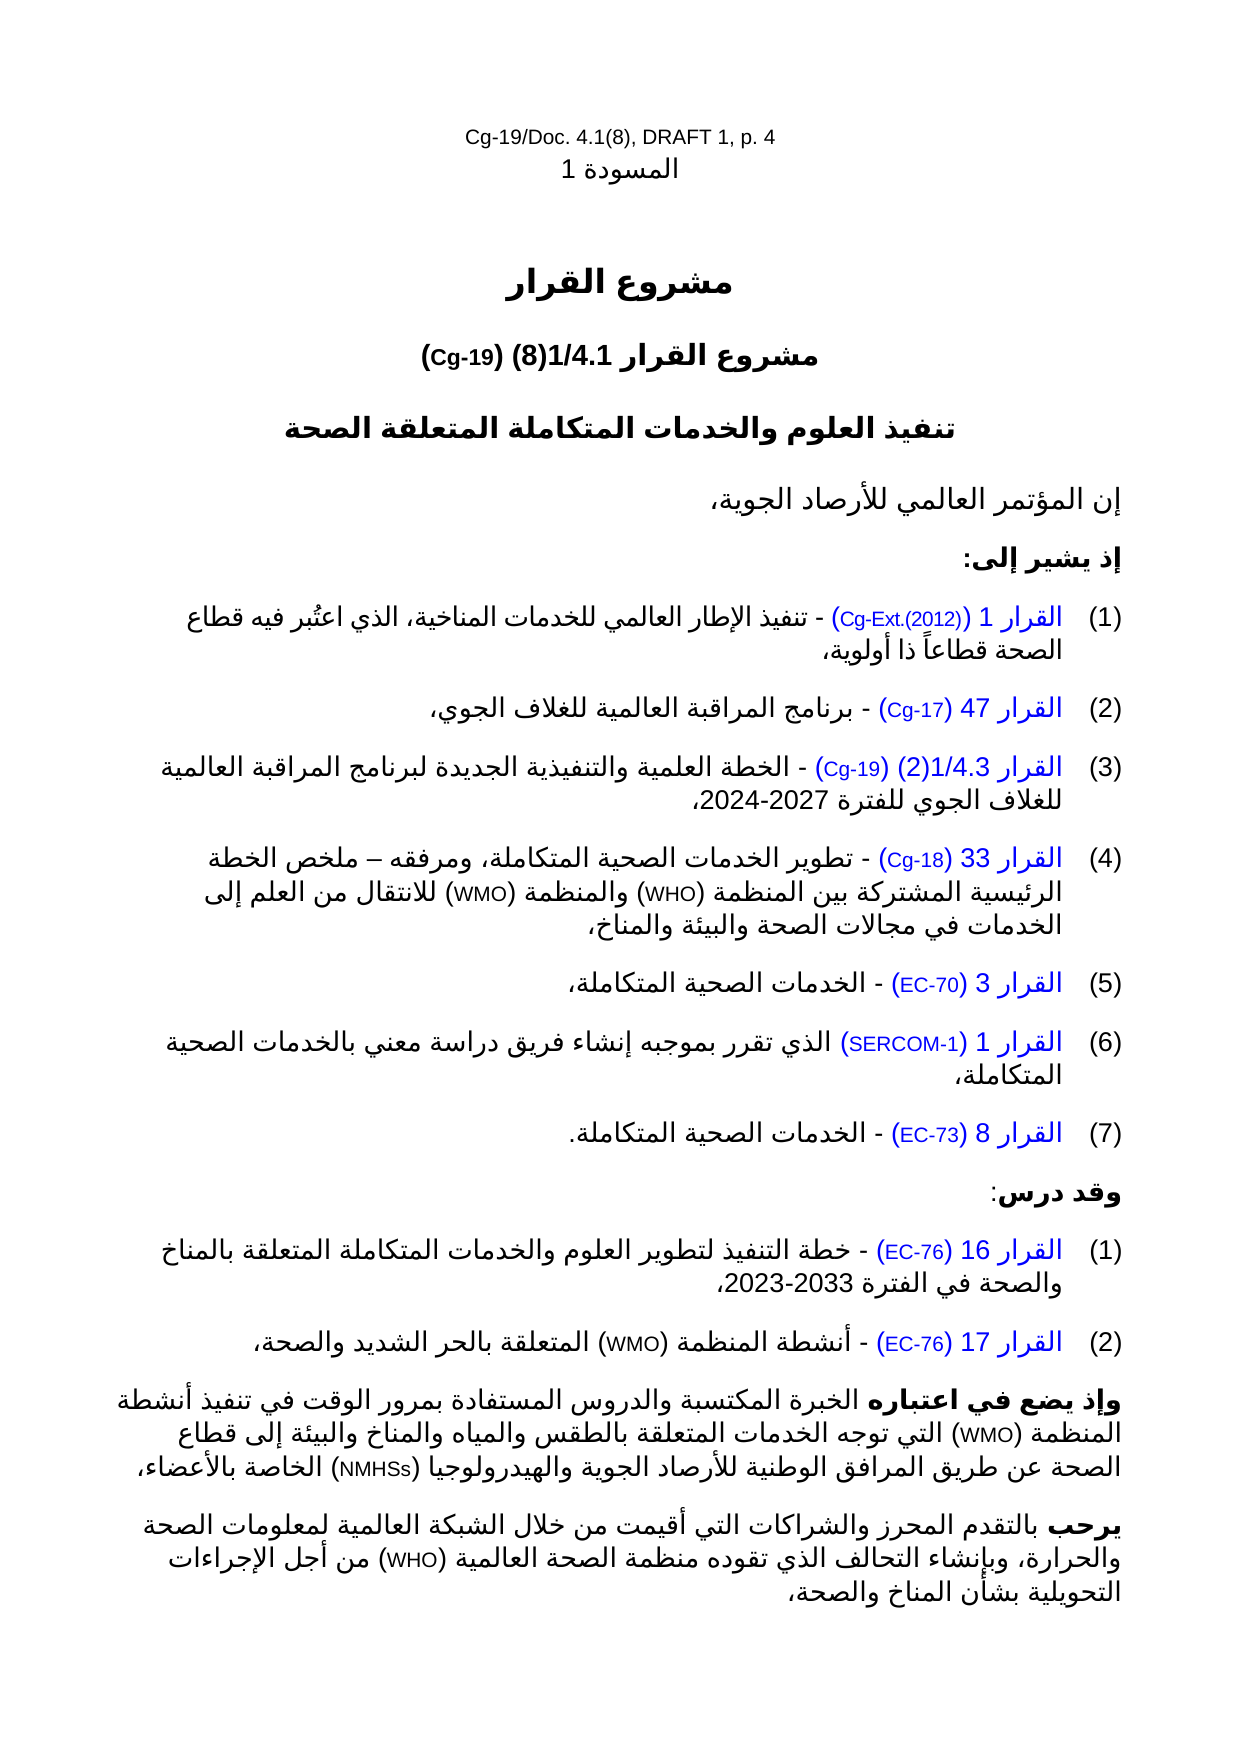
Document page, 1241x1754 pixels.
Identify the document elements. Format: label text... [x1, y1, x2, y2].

text (2) القرار 17 (EC-76) - أنشطة المنظمة (WMO) المتعلقة بالحر الشديد والصحة، [118, 1324, 1122, 1358]
subtitle مشروع القرار [118, 260, 1122, 301]
text (1) القرار 16 (EC-76) - خطة التنفيذ لتطوير العلوم والخدمات المتكاملة المتعلقة بالمناخ والصحة في الفترة 2033-2023، [118, 1233, 1122, 1299]
text (7) القرار 8 (EC-73) - الخدمات الصحية المتكاملة. [118, 1116, 1122, 1149]
text إذ يشير إلى: [118, 541, 1122, 574]
text (5) القرار 3 (EC-70) - الخدمات الصحية المتكاملة، [118, 966, 1122, 999]
subtitle مشروع القرار 1/4.1(8) (Cg-19) [118, 339, 1122, 372]
text وقد درس: [118, 1174, 1122, 1208]
text (1) القرار 1 (Cg-Ext.(2012)) - تنفيذ الإطار العالمي للخدمات المناخية، الذي اعتُبر فيه قطاع الصحة قطاعاً ذا أولوية، [118, 599, 1122, 666]
subtitle تنفيذ العلوم والخدمات المتكاملة المتعلقة الصحة [118, 410, 1122, 445]
text يرحب بالتقدم المحرز والشراكات التي أقيمت من خلال الشبكة العالمية لمعلومات الصحة والحرارة، وبإنشاء التحالف الذي تقوده منظمة الصحة العالمية (WHO) من أجل الإجراءات التحويلية بشأن المناخ والصحة، [100, 1508, 1122, 1608]
text إن المؤتمر العالمي للأرصاد الجوية، [118, 483, 1122, 516]
text وإذ يضع في اعتباره الخبرة المكتسبة والدروس المستفادة بمرور الوقت في تنفيذ أنشطة المنظمة (WMO) التي توجه الخدمات المتعلقة بالطقس والمياه والمناخ والبيئة إلى قطاع الصحة عن طريق المرافق الوطنية للأرصاد الجوية والهيدرولوجيا (NMHSs) الخاصة بالأعضاء، [100, 1383, 1122, 1483]
text (2) القرار 47 (Cg-17) - برنامج المراقبة العالمية للغلاف الجوي، [118, 691, 1122, 724]
text (3) القرار 1/4.3(2) (Cg-19) - الخطة العلمية والتنفيذية الجديدة لبرنامج المراقبة العالمية للغلاف الجوي للفترة 2027-2024، [118, 749, 1122, 816]
text (4) القرار 33 (Cg-18) - تطوير الخدمات الصحية المتكاملة، ومرفقه – ملخص الخطة الرئيسية المشتركة بين المنظمة (WHO) والمنظمة (WMO) للانتقال من العلم إلى الخدمات في مجالات الصحة والبيئة والمناخ، [118, 841, 1122, 941]
text (6) القرار 1 (SERCOM-1) الذي تقرر بموجبه إنشاء فريق دراسة معني بالخدمات الصحية المتكاملة، [118, 1024, 1122, 1091]
